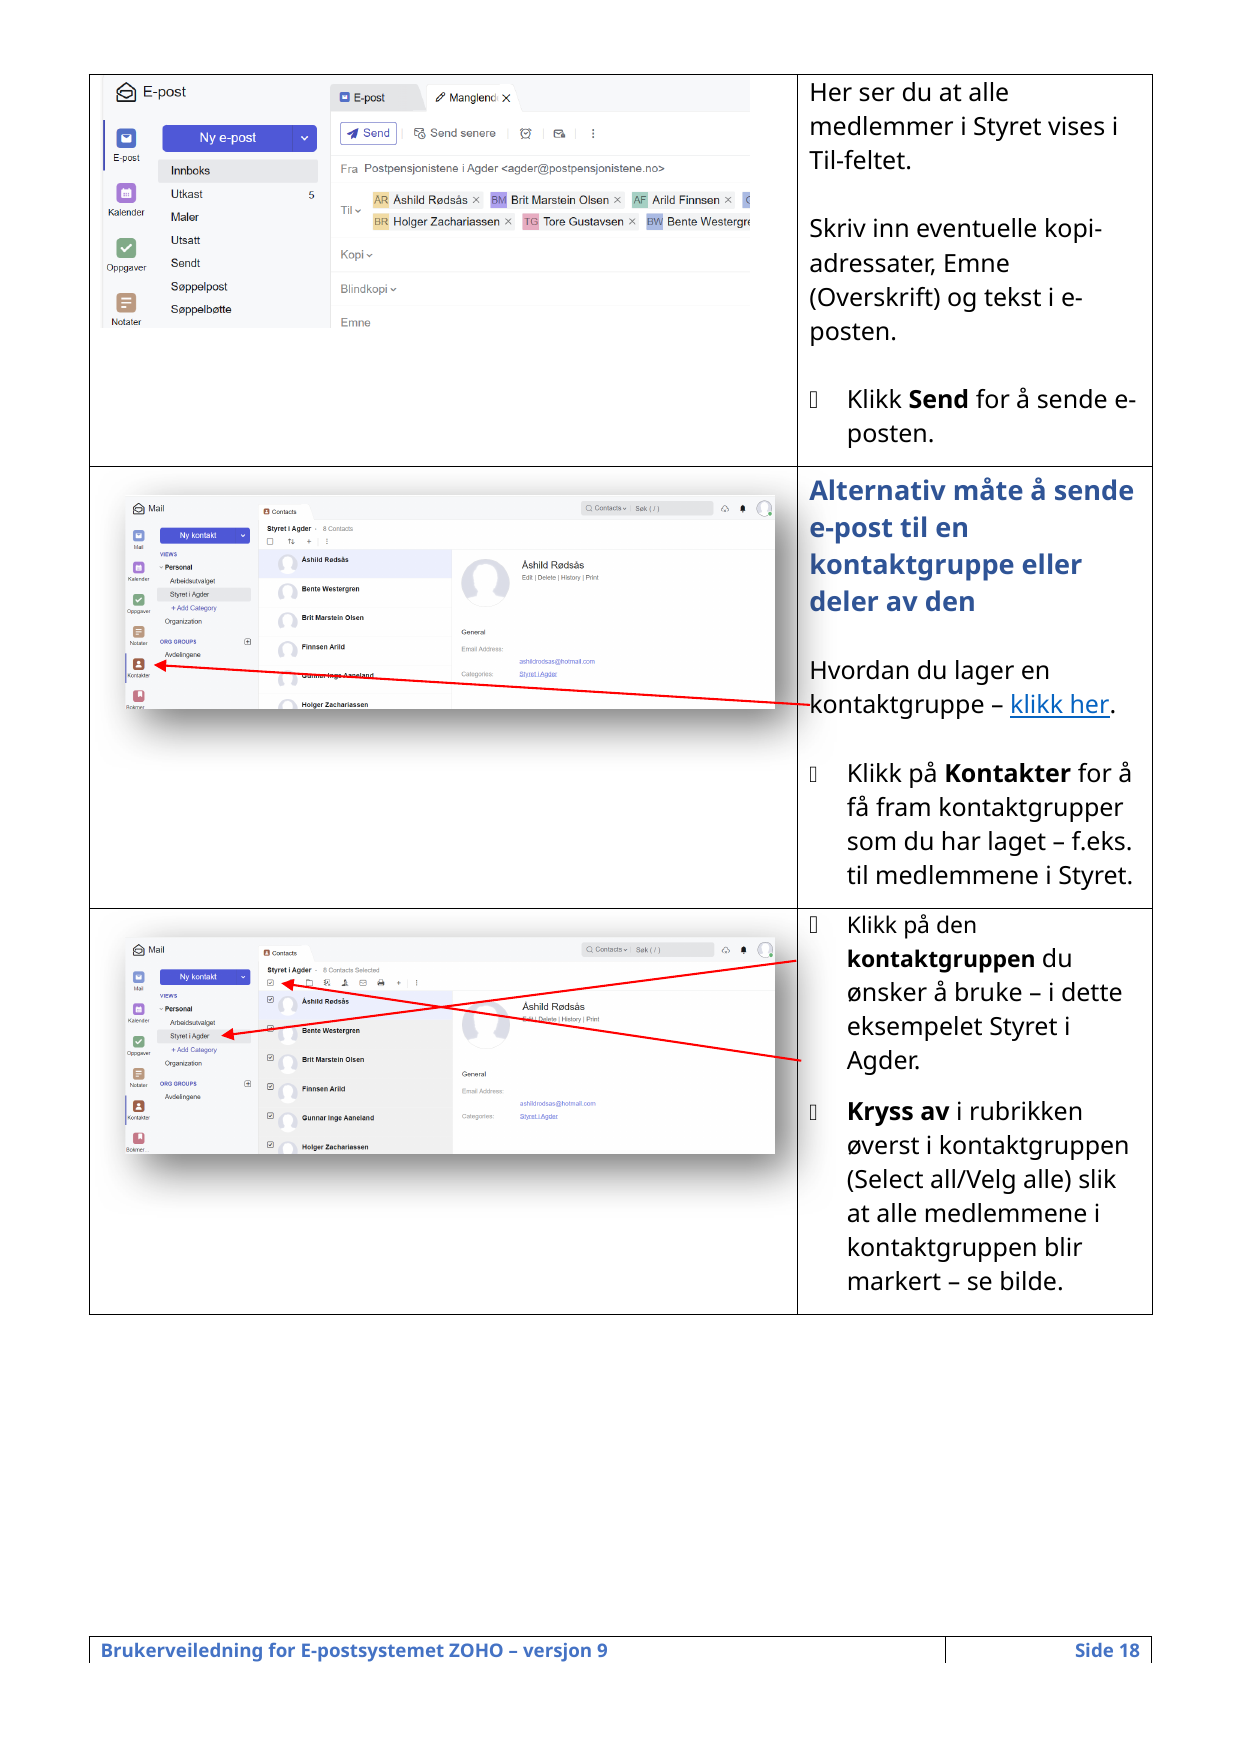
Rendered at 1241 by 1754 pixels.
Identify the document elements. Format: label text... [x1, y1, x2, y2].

table_cell [90, 467, 797, 908]
picture [100, 75, 750, 328]
picture [125, 937, 775, 1154]
table_cell [90, 75, 797, 466]
table_cell Alternativ måte å sende e-post til en kontaktgruppe eller deler av den Hvordan du lager en kontaktgruppe – klikk her. Klikk på Kontakter for å få fram kontaktgrupper som du har laget – f.eks. til medlemmene i Styret. [798, 467, 1152, 908]
picture [455, 965, 775, 1055]
table_cell Her ser du at alle medlemmer i Styret vises i Til-feltet. Skriv inn eventuelle kopi-adressater, Emne (Overskrift) og tekst i e-posten. Klikk Send for å sende e-posten. [798, 75, 1152, 466]
table_cell Klikk på den kontaktgruppen du ønsker å bruke – i dette eksempelet Styret i Agder. Kryss av i rubrikken øverst i kontaktgruppen (Select all/Velg alle) slik at alle medlemmene i kontaktgruppen blir markert – se bilde. [798, 909, 1152, 1314]
picture [125, 495, 775, 709]
table_cell [90, 909, 797, 1314]
